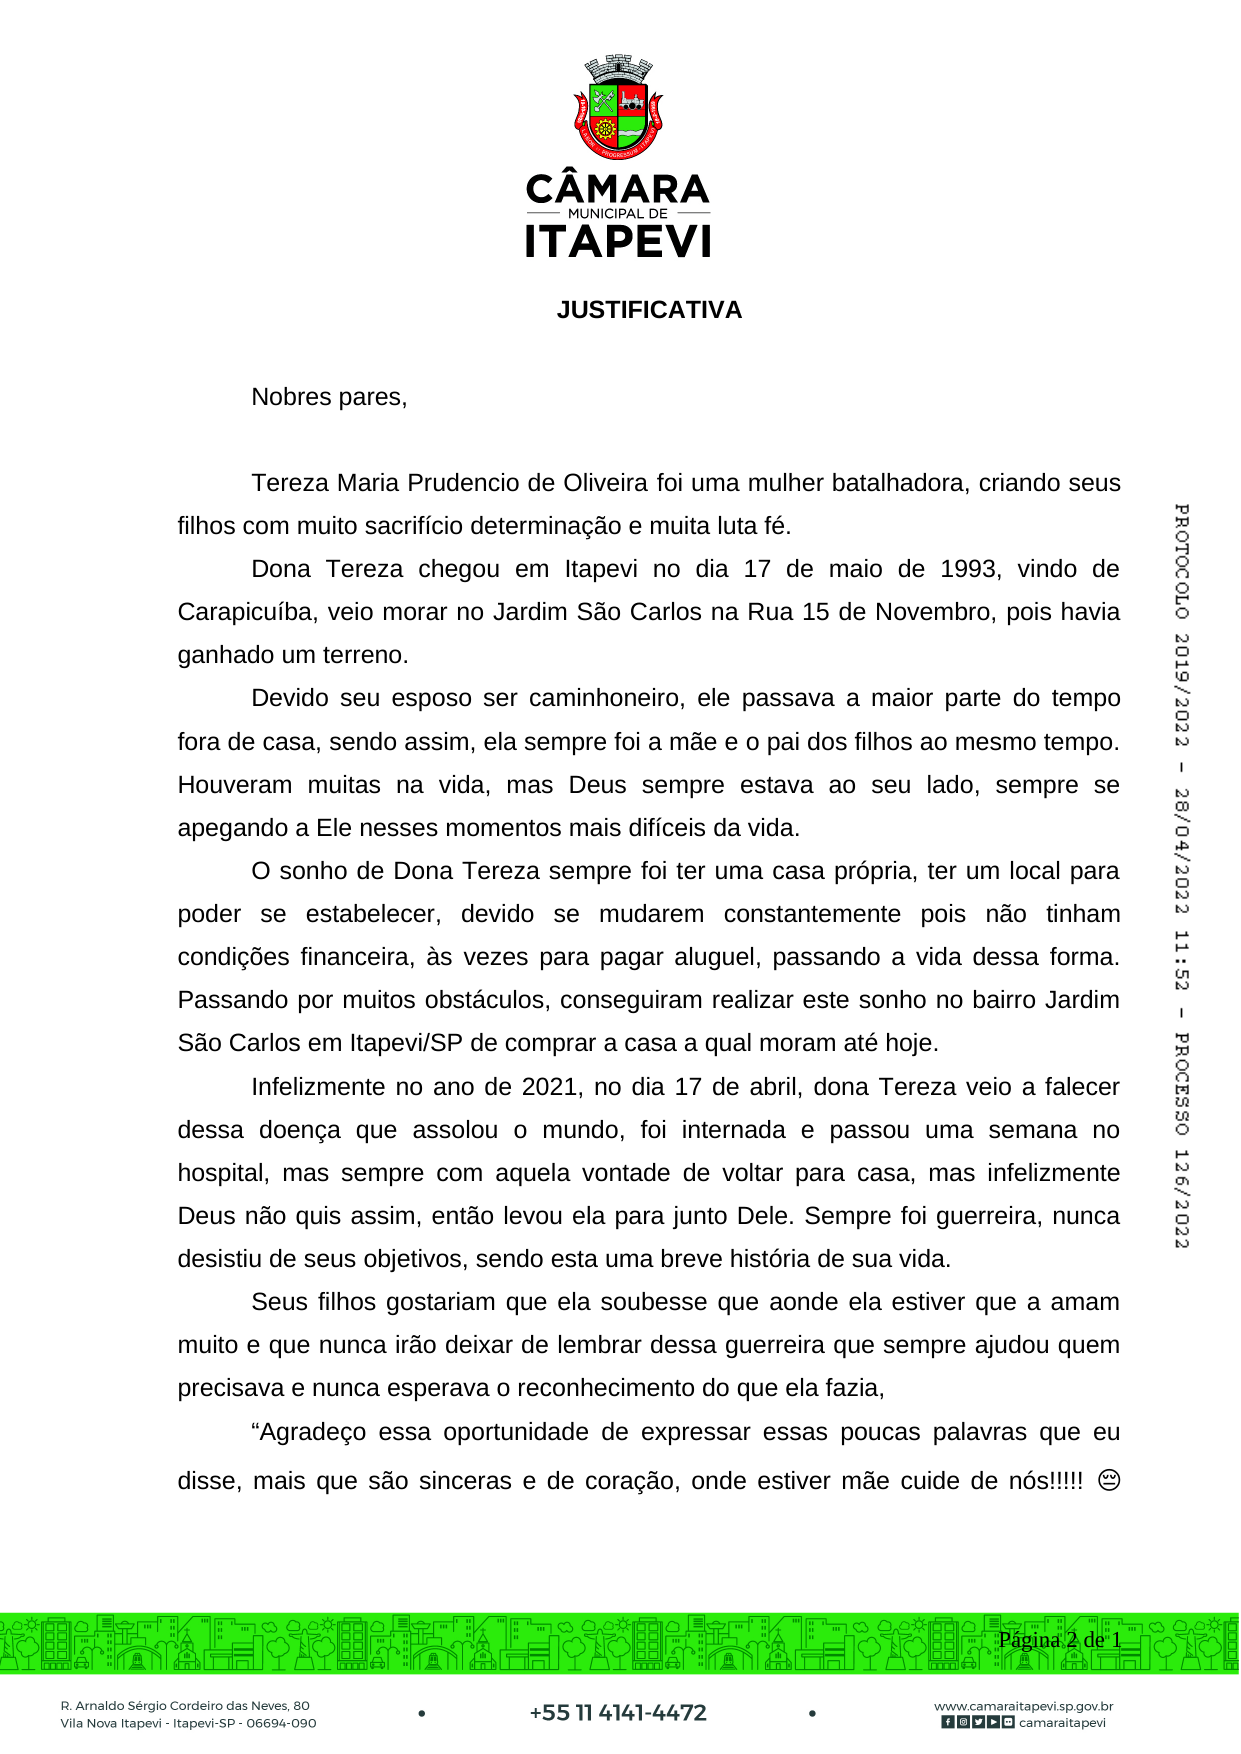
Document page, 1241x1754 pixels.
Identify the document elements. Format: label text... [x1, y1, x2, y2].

text O sonho de Dona Tereza sempre foi ter uma casa própria, ter um local para poder se estabelecer, devido se mudarem constantemente pois não tinham condições financeira, às vezes para pagar aluguel, passando a vida dessa forma. Passando por muitos obstáculos, conseguiram realizar este sonho no bairro Jardim São Carlos em Itapevi/SP de comprar a casa a qual moram até hoje. [177, 856, 1122, 1057]
text Seus filhos gostariam que ela soubesse que aonde ela estiver que a amam muito e que nunca irão deixar de lembrar dessa guerreira que sempre ajudou quem precisava e nunca esperava o reconhecimento do que ela fazia, [177, 1287, 1122, 1402]
text JUSTIFICATIVA [177, 295, 1122, 324]
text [177, 1417, 1122, 1496]
picture [0, 0, 1239, 1754]
text Nobres pares, [177, 382, 1122, 410]
text Dona Tereza chegou em Itapevi no dia 17 de maio de 1993, vindo de Carapicuíba, veio morar no Jardim São Carlos na Rua 15 de Novembro, pois havia ganhado um terreno. [177, 554, 1122, 669]
text Devido seu esposo ser caminhoneiro, ele passava a maior parte do tempo fora de casa, sendo assim, ela sempre foi a mãe e o pai dos filhos ao mesmo tempo. Houveram muitas na vida, mas Deus sempre estava ao seu lado, sempre se apegando a Ele nesses momentos mais difíceis da vida. [177, 683, 1122, 842]
text Infelizmente no ano de 2021, no dia 17 de abril, dona Tereza veio a falecer dessa doença que assolou o mundo, foi internada e passou uma semana no hospital, mas sempre com aquela vontade de voltar para casa, mas infelizmente Deus não quis assim, então levou ela para junto Dele. Sempre foi guerreira, nunca desistiu de seus objetivos, sendo esta uma breve história de sua vida. [177, 1072, 1122, 1273]
text Tereza Maria Prudencio de Oliveira foi uma mulher batalhadora, criando seus filhos com muito sacrifício determinação e muita luta fé. [177, 468, 1122, 540]
